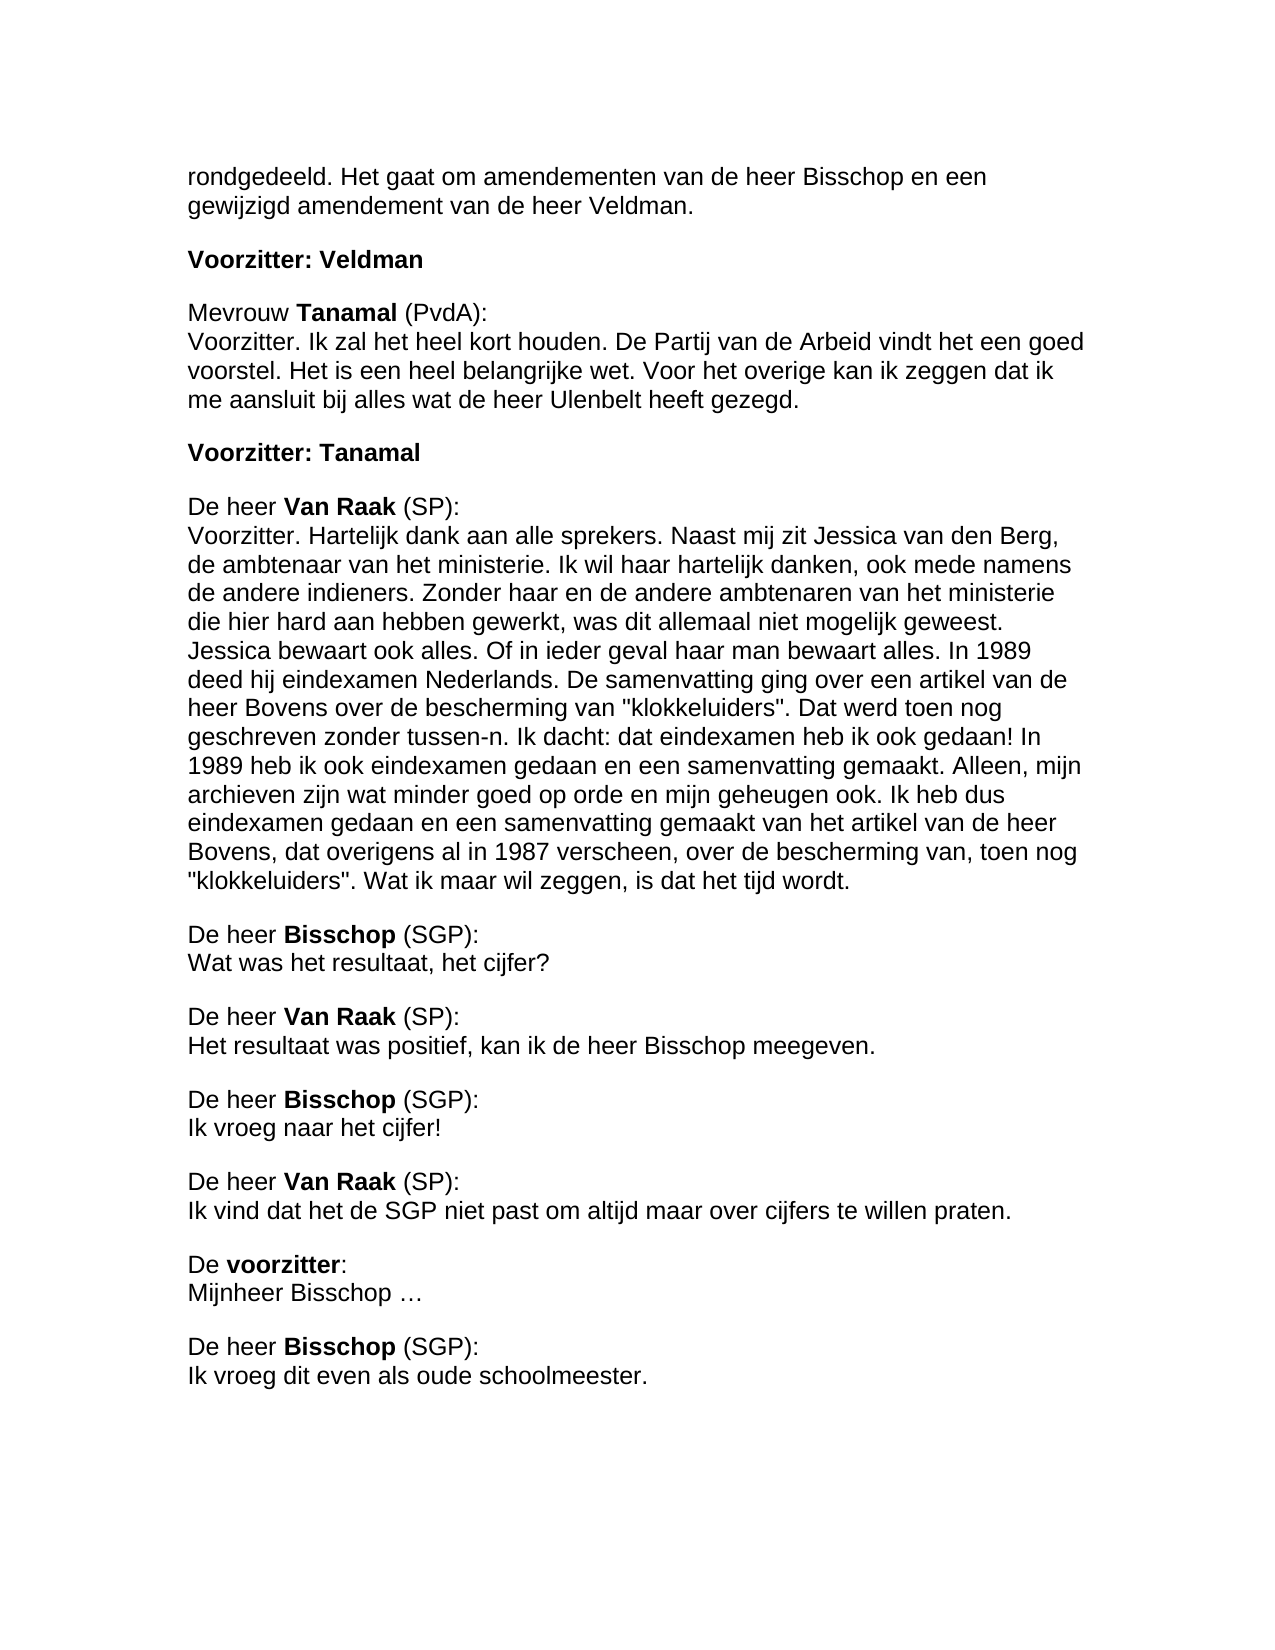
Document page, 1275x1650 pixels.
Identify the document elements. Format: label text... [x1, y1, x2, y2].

text De heer Van Raak (SP): Het resultaat was positief, kan ik de heer Bisschop meegeven. [187, 1002, 1087, 1059]
text De heer Bisschop (SGP): Wat was het resultaat, het cijfer? [187, 919, 1087, 977]
text De heer Van Raak (SP): Ik vind dat het de SGP niet past om altijd maar over cijfers te willen praten. [187, 1167, 1087, 1224]
text De heer Bisschop (SGP): Ik vroeg dit even als oude schoolmeester. [187, 1332, 1087, 1389]
text Voorzitter: Tanamal [187, 438, 1087, 467]
text De heer Bisschop (SGP): Ik vroeg naar het cijfer! [187, 1084, 1087, 1142]
text Voorzitter: Veldman [187, 244, 1087, 273]
text De heer Van Raak (SP): Voorzitter. Hartelijk dank aan alle sprekers. Naast mij zit Jessica van den Berg, de ambtenaar van het ministerie. Ik wil haar hartelijk danken, ook mede namens de andere indieners. Zonder haar en de andere ambtenaren van het ministerie die hier hard aan hebben gewerkt, was dit allemaal niet mogelijk geweest. Jessica bewaart ook alles. Of in ieder geval haar man bewaart alles. In 1989 deed hij eindexamen Nederlands. De samenvatting ging over een artikel van de heer Bovens over de bescherming van "klokkeluiders". Dat werd toen nog geschreven zonder tussen-n. Ik dacht: dat eindexamen heb ik ook gedaan! In 1989 heb ik ook eindexamen gedaan en een samenvatting gemaakt. Alleen, mijn archieven zijn wat minder goed op orde en mijn geheugen ook. Ik heb dus eindexamen gedaan en een samenvatting gemaakt van het artikel van de heer Bovens, dat overigens al in 1987 verscheen, over de bescherming van, toen nog "klokkeluiders". Wat ik maar wil zeggen, is dat het tijd wordt. [187, 492, 1087, 894]
text Mevrouw Tanamal (PvdA): Voorzitter. Ik zal het heel kort houden. De Partij van de Arbeid vindt het een goed voorstel. Het is een heel belangrijke wet. Voor het overige kan ik zeggen dat ik me aansluit bij alles wat de heer Ulenbelt heeft gezegd. [187, 298, 1087, 413]
text De voorzitter: Mijnheer Bisschop … [187, 1249, 1087, 1307]
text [187, 162, 1087, 219]
